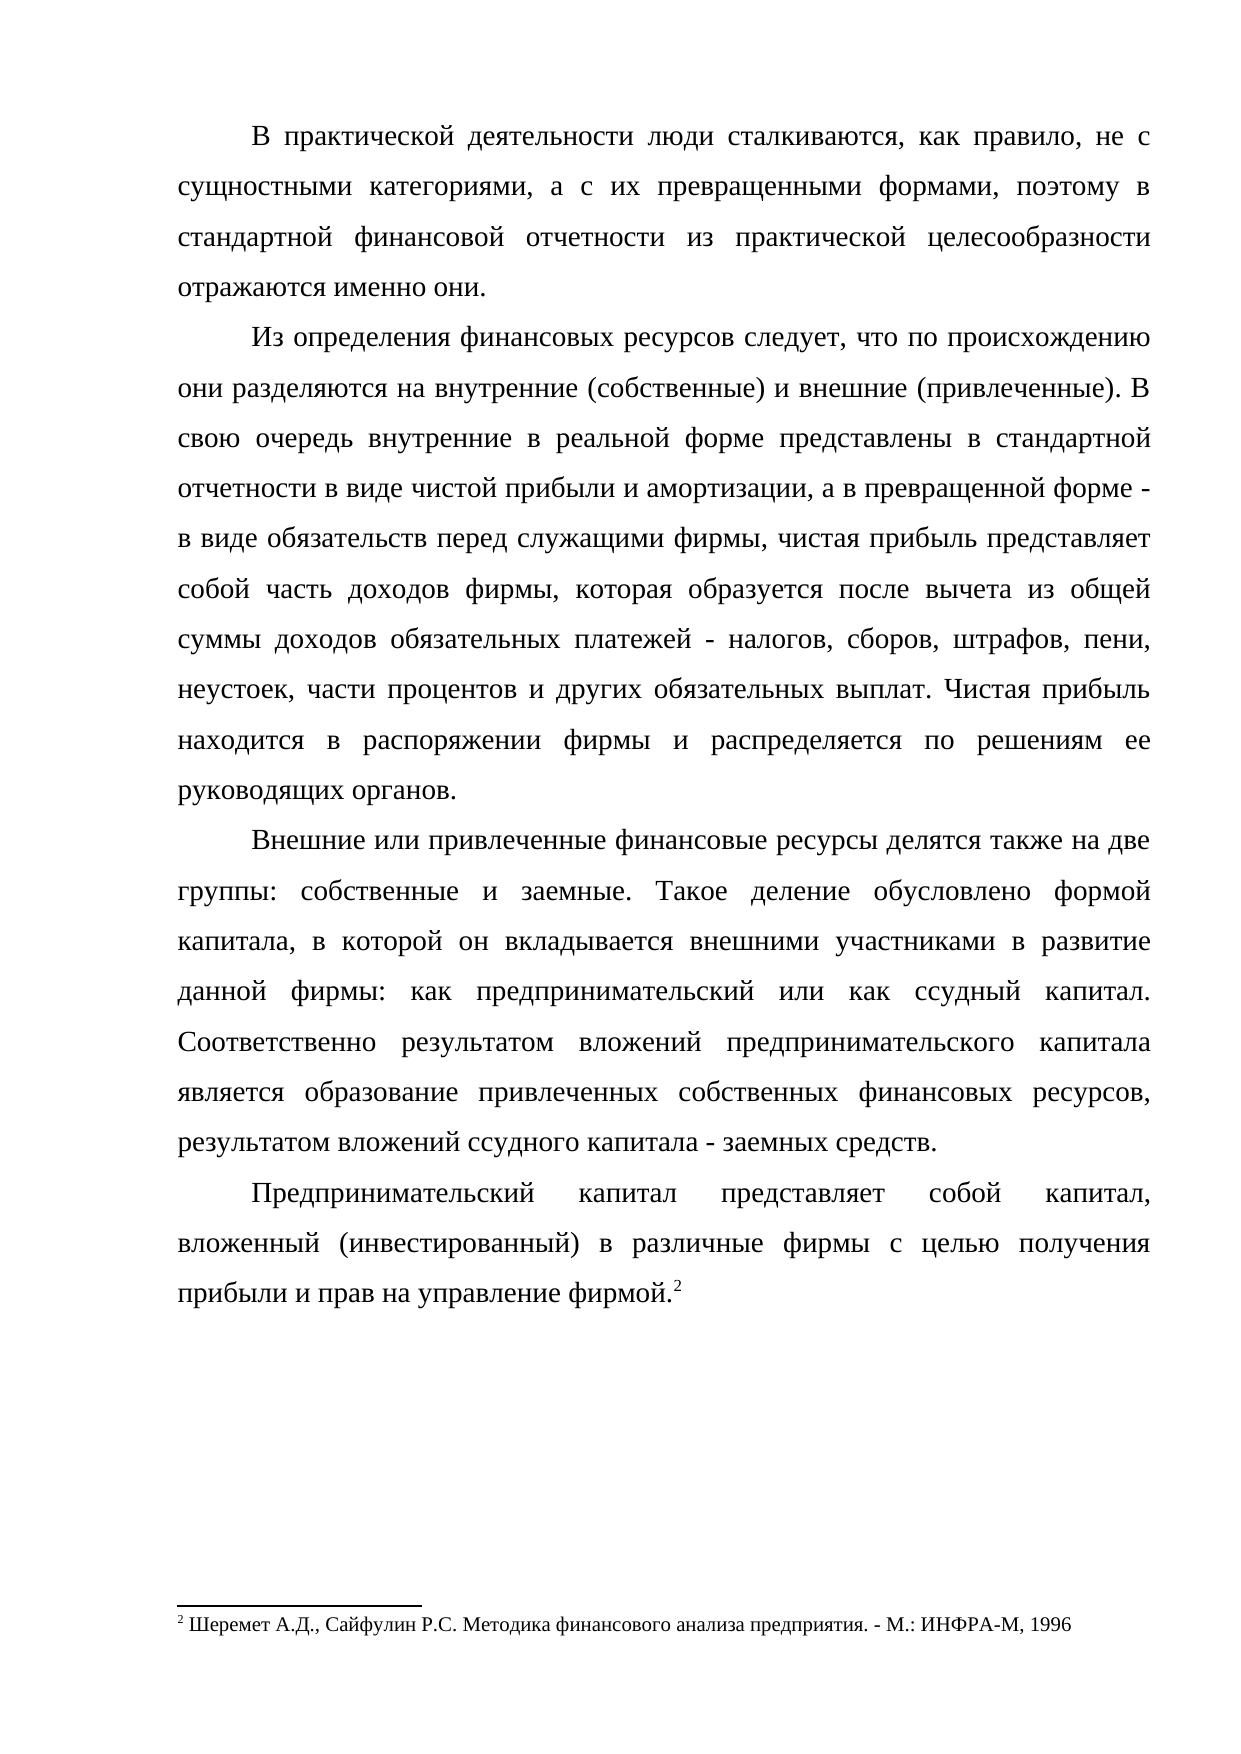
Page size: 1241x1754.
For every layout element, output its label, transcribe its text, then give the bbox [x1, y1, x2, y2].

text Внешние или привлеченные финансовые ресурсы делятся также на две группы: собственные и заемные. Такое деление обусловлено формой капитала, в которой он вкладывается внешними участниками в развитие данной фирмы: как предпринимательский или как ссудный капитал. Соответственно результатом вложений предпринимательского капитала является образование привлеченных собственных финансовых ресурсов, результатом вложений ссудного капитала - заемных средств. [177, 822, 1152, 1158]
text Из определения финансовых ресурсов следует, что по происхождению они разделяются на внутренние (собственные) и внешние (привлеченные). В свою очередь внутренние в реальной форме представлены в стандартной отчетности в виде чистой прибыли и амортизации, а в превращенной форме - в виде обязательств перед служащими фирмы, чистая прибыль представляет собой часть доходов фирмы, которая образуется после вычета из общей суммы доходов обязательных платежей - налогов, сборов, штрафов, пени, неустоек, части процентов и других обязательных выплат. Чистая прибыль находится в распоряжении фирмы и распределяется по решениям ее руководящих органов. [177, 319, 1152, 806]
text Предпринимательский капитал представляет собой капитал, вложенный (инвестированный) в различные фирмы с целью получения прибыли и прав на управление фирмой. [177, 1175, 1152, 1309]
text В практической деятельности люди сталкиваются, как правило, не с сущностными категориями, а с их превращенными формами, поэтому в стандартной финансовой отчетности из практической целесообразности отражаются именно они. [177, 118, 1152, 303]
